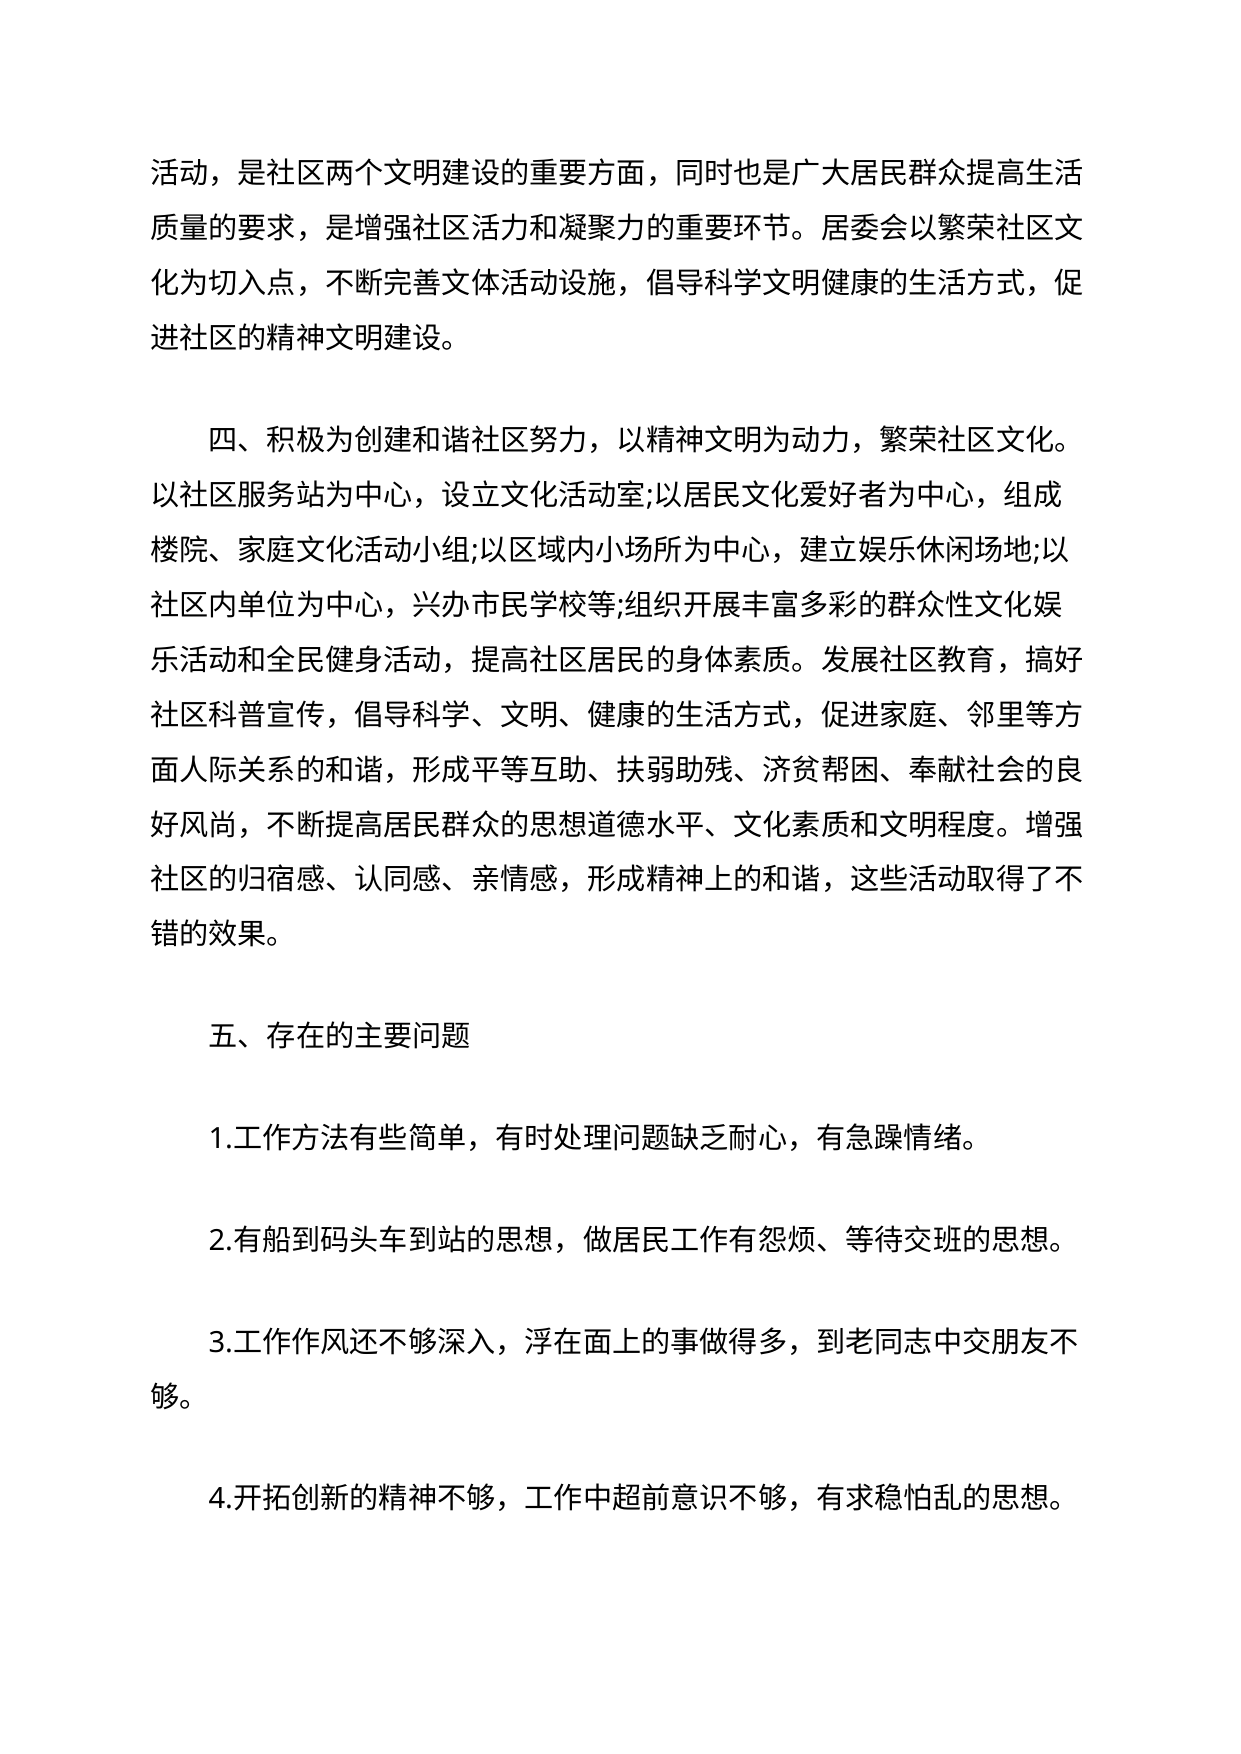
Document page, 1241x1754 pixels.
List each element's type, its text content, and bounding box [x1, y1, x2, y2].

text 1.工作方法有些简单，有时处理问题缺乏耐心，有急躁情绪。 [150, 1114, 1090, 1157]
text 4.开拓创新的精神不够，工作中超前意识不够，有求稳怕乱的思想。 [150, 1475, 1090, 1517]
text 五、存在的主要问题 [150, 1013, 1090, 1055]
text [150, 150, 1090, 357]
text 3.工作作风还不够深入，浮在面上的事做得多，到老同志中交朋友不够。 [150, 1318, 1090, 1416]
text 四、积极为创建和谐社区努力，以精神文明为动力，繁荣社区文化。以社区服务站为中心，设立文化活动室;以居民文化爱好者为中心，组成楼院、家庭文化活动小组;以区域内小场所为中心，建立娱乐休闲场地;以社区内单位为中心，兴办市民学校等;组织开展丰富多彩的群众性文化娱乐活动和全民健身活动，提高社区居民的身体素质。发展社区教育，搞好社区科普宣传，倡导科学、文明、健康的生活方式，促进家庭、邻里等方面人际关系的和谐，形成平等互助、扶弱助残、济贫帮困、奉献社会的良好风尚，不断提高居民群众的思想道德水平、文化素质和文明程度。增强社区的归宿感、认同感、亲情感，形成精神上的和谐，这些活动取得了不错的效果。 [150, 416, 1090, 953]
text 2.有船到码头车到站的思想，做居民工作有怨烦、等待交班的思想。 [150, 1216, 1090, 1259]
